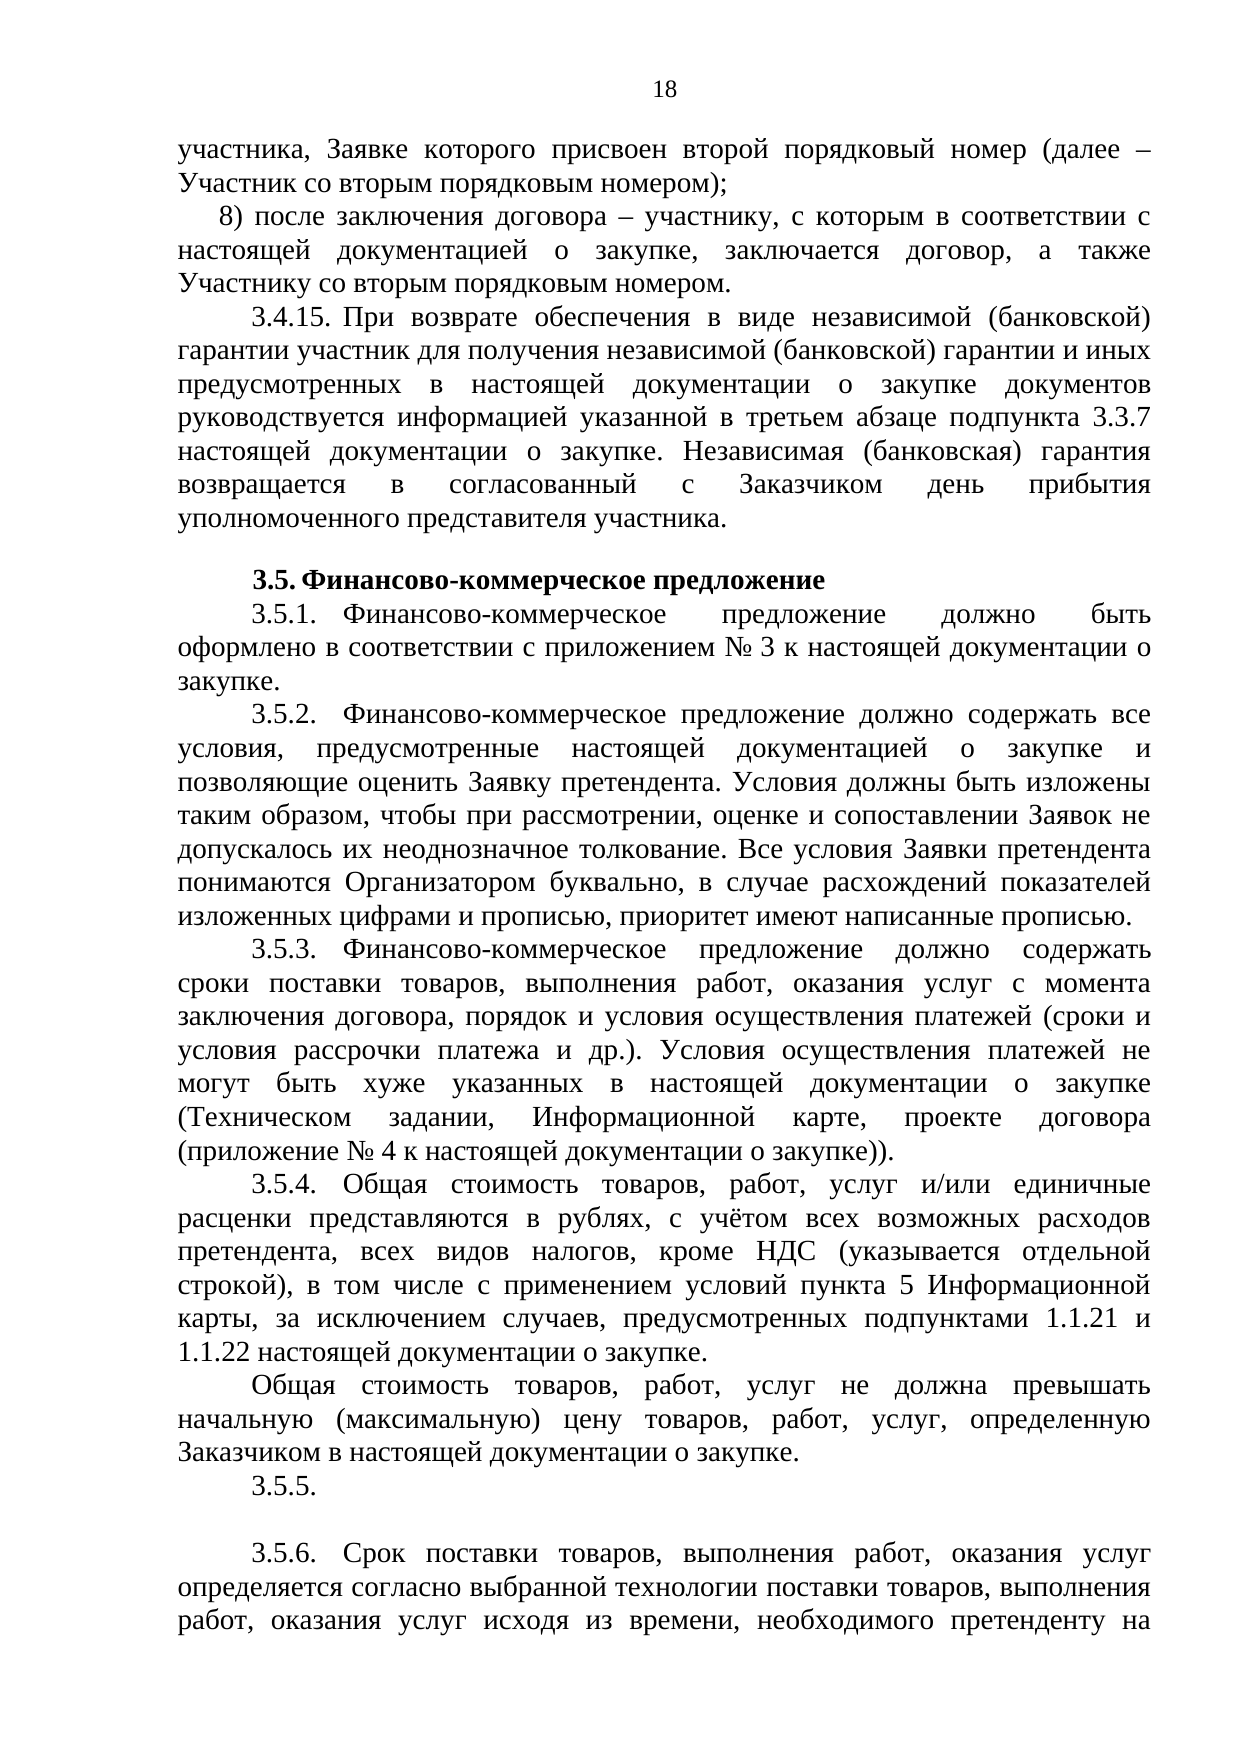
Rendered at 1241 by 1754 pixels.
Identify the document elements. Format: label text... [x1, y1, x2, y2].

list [177, 1535, 1152, 1636]
list Общая стоимость товаров, работ, услуг и/или единичные расценки представляются в рублях, с учётом всех возможных расходов претендента, всех видов налогов, кроме НДС (указывается отдельной строкой), в том числе с применением условий пункта 5 Информационной карты, за исключением случаев, предусмотренных подпунктами 1.1.21 и 1.1.22 настоящей документации о закупке. [177, 1166, 1152, 1367]
text 8) после заключения договора – участнику, с которым в соответствии с настоящей документацией о закупке, заключается договор, а также Участнику со вторым порядковым номером. [177, 198, 1152, 299]
list При возврате обеспечения в виде независимой (банковской) гарантии участник для получения независимой (банковской) гарантии и иных предусмотренных в настоящей документации о закупке документов руководствуется информацией указанной в третьем абзаце подпункта 3.3.7 настоящей документации о закупке. Независимая (банковская) гарантия возвращается в согласованный с Заказчиком день прибытия уполномоченного представителя участника. [177, 299, 1152, 534]
subtitle Финансово-коммерческое предложение [177, 562, 1152, 596]
list Финансово-коммерческое предложение должно содержать все условия, предусмотренные настоящей документацией о закупке и позволяющие оценить Заявку претендента. Условия должны быть изложены таким образом, чтобы при рассмотрении, оценке и сопоставлении Заявок не допускалось их неоднозначное толкование. Все условия Заявки претендента понимаются Организатором буквально, в случае расхождений показателей изложенных цифрами и прописью, приоритет имеют написанные прописью. [177, 697, 1152, 931]
list Финансово-коммерческое предложение должно быть оформлено в соответствии с приложением № 3 к настоящей документации о закупке. [177, 596, 1152, 697]
text Общая стоимость товаров, работ, услуг не должна превышать начальную (максимальную) цену товаров, работ, услуг, определенную Заказчиком в настоящей документации о закупке. [177, 1367, 1152, 1468]
list Финансово-коммерческое предложение должно содержать сроки поставки товаров, выполнения работ, оказания услуг с момента заключения договора, порядок и условия осуществления платежей (сроки и условия рассрочки платежа и др.). Условия осуществления платежей не могут быть хуже указанных в настоящей документации о закупке (Техническом задании, Информационной карте, проекте договора (приложение № 4 к настоящей документации о закупке)). [177, 931, 1152, 1166]
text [177, 131, 1152, 198]
